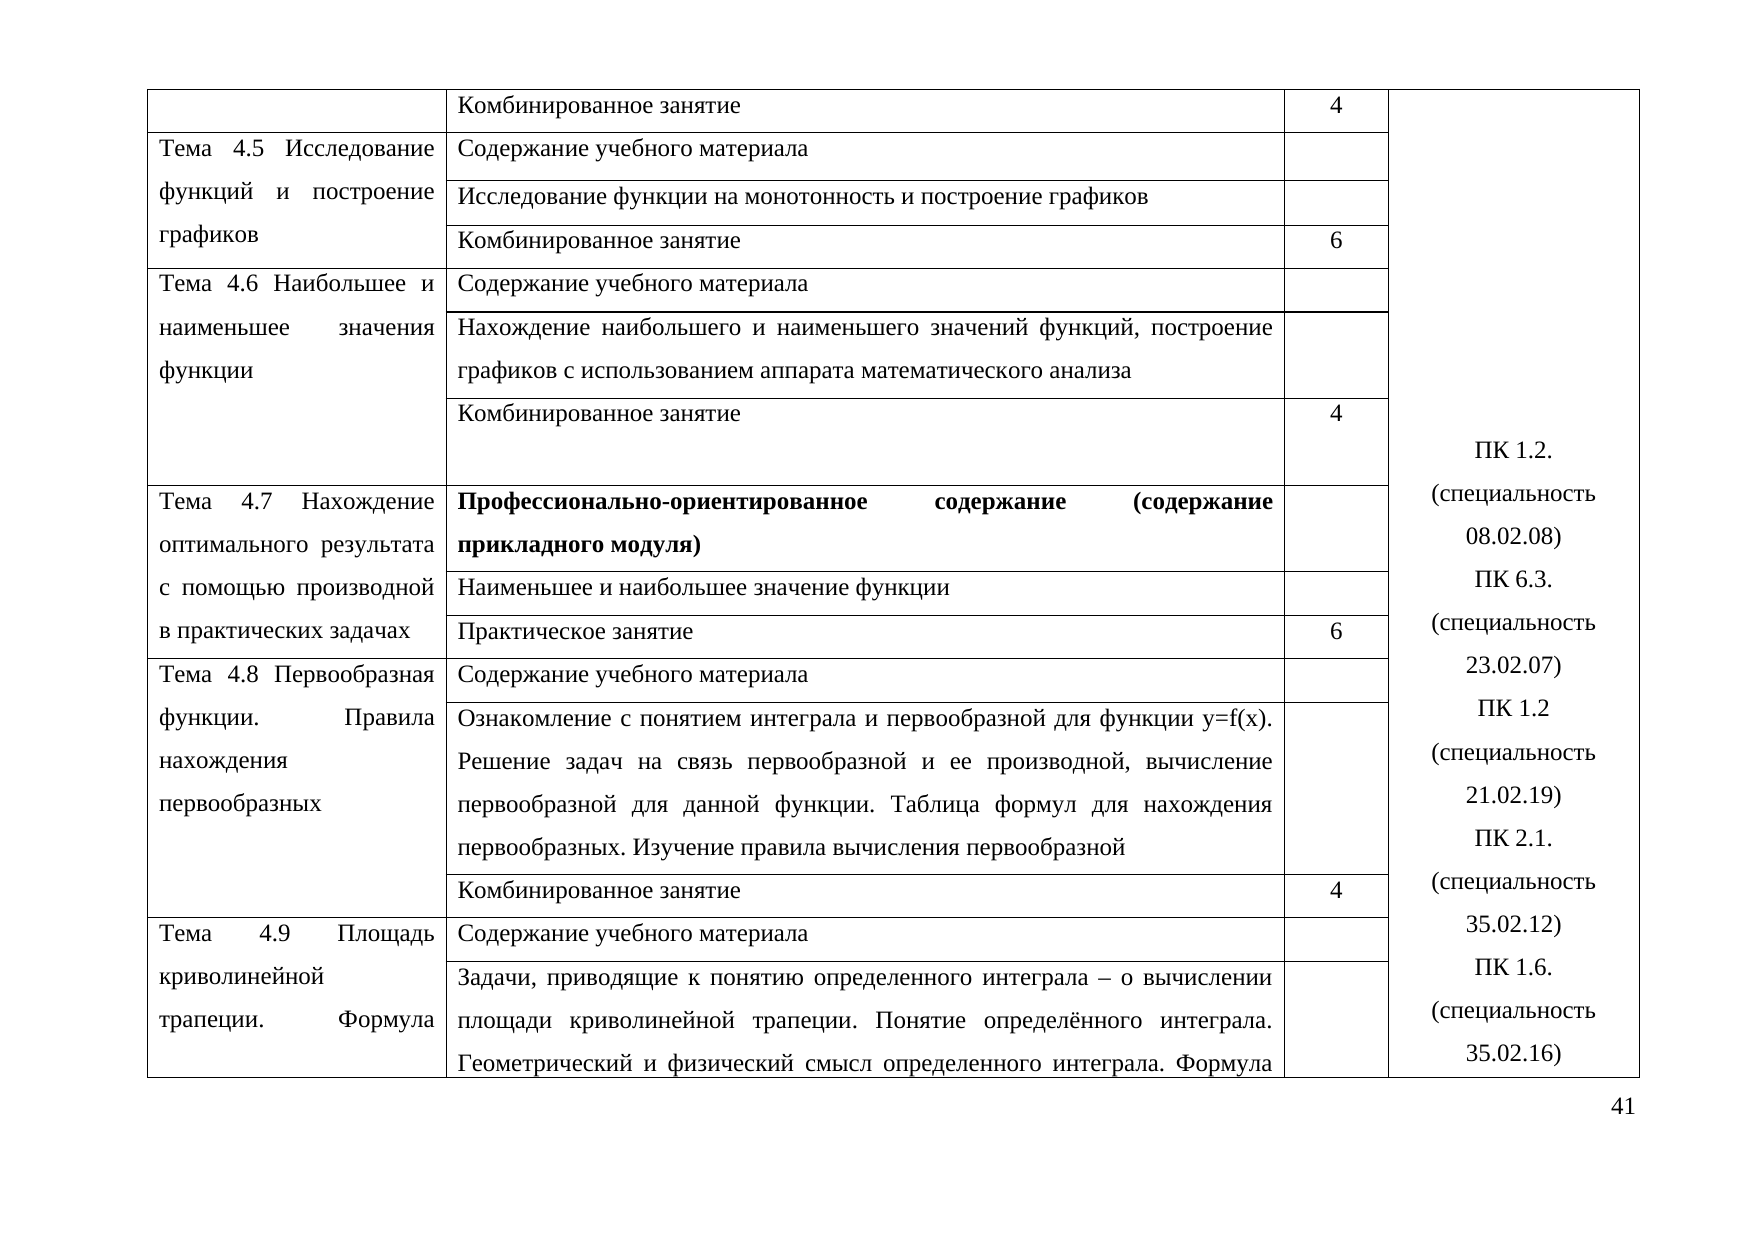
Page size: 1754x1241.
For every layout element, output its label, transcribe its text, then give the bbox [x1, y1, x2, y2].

table_cell Исследование функции на монотонность и построение графиков [447, 181, 1284, 224]
table_cell 6 [1285, 226, 1388, 267]
table_cell [1285, 703, 1388, 874]
table_cell Тема 4.6 Наибольшее и наименьшее значения функции [148, 269, 446, 485]
table_cell 4 [1285, 399, 1388, 485]
table_cell Нахождение наибольшего и наименьшего значений функций, построение графиков с использованием аппарата математического анализа [447, 313, 1284, 397]
table_cell 6 [1285, 616, 1388, 658]
table_cell Тема 4.5 Исследование функций и построение графиков [148, 133, 446, 267]
table_cell [1285, 659, 1388, 702]
table_cell [1285, 962, 1388, 1077]
table_cell Содержание учебного материала [447, 133, 1284, 180]
table_cell Ознакомление с понятием интеграла и первообразной для функции y=f(x). Решение задач на связь первообразной и ее производной, вычисление первообразной для данной функции. Таблица формул для нахождения первообразных. Изучение правила вычисления первообразной [447, 703, 1284, 874]
table_cell Содержание учебного материала [447, 269, 1284, 311]
table_cell [1285, 486, 1388, 571]
table_cell Практическое занятие [447, 616, 1284, 658]
table_cell Содержание учебного материала [447, 918, 1284, 961]
table_cell [1285, 313, 1388, 397]
table_cell Тема 4.7 Нахождение оптимального результата с помощью производной в практических задачах [148, 486, 446, 658]
table_cell Профессионально-ориентированное содержание (содержание прикладного модуля) [447, 486, 1284, 571]
table_cell Комбинированное занятие [447, 399, 1284, 485]
table_cell Содержание учебного материала [447, 659, 1284, 702]
table_cell 4 [1285, 90, 1388, 132]
table_cell [1285, 133, 1388, 180]
table_cell Наименьшее и наибольшее значение функции [447, 572, 1284, 615]
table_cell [447, 962, 1284, 1077]
table_cell Комбинированное занятие [447, 90, 1284, 132]
table_cell [1285, 181, 1388, 224]
table_cell Тема 4.8 Первообразная функции. Правила нахождения первообразных [148, 659, 446, 917]
table_cell Комбинированное занятие [447, 226, 1284, 267]
table_cell [1285, 572, 1388, 615]
table_cell [1285, 918, 1388, 961]
table_cell Тема 4.9 Площадь криволинейной трапеции. Формула Ньютона – Лейбница [148, 918, 446, 1077]
table_cell Комбинированное занятие [447, 875, 1284, 917]
table_cell 4 [1285, 875, 1388, 917]
table_cell [1285, 269, 1388, 311]
